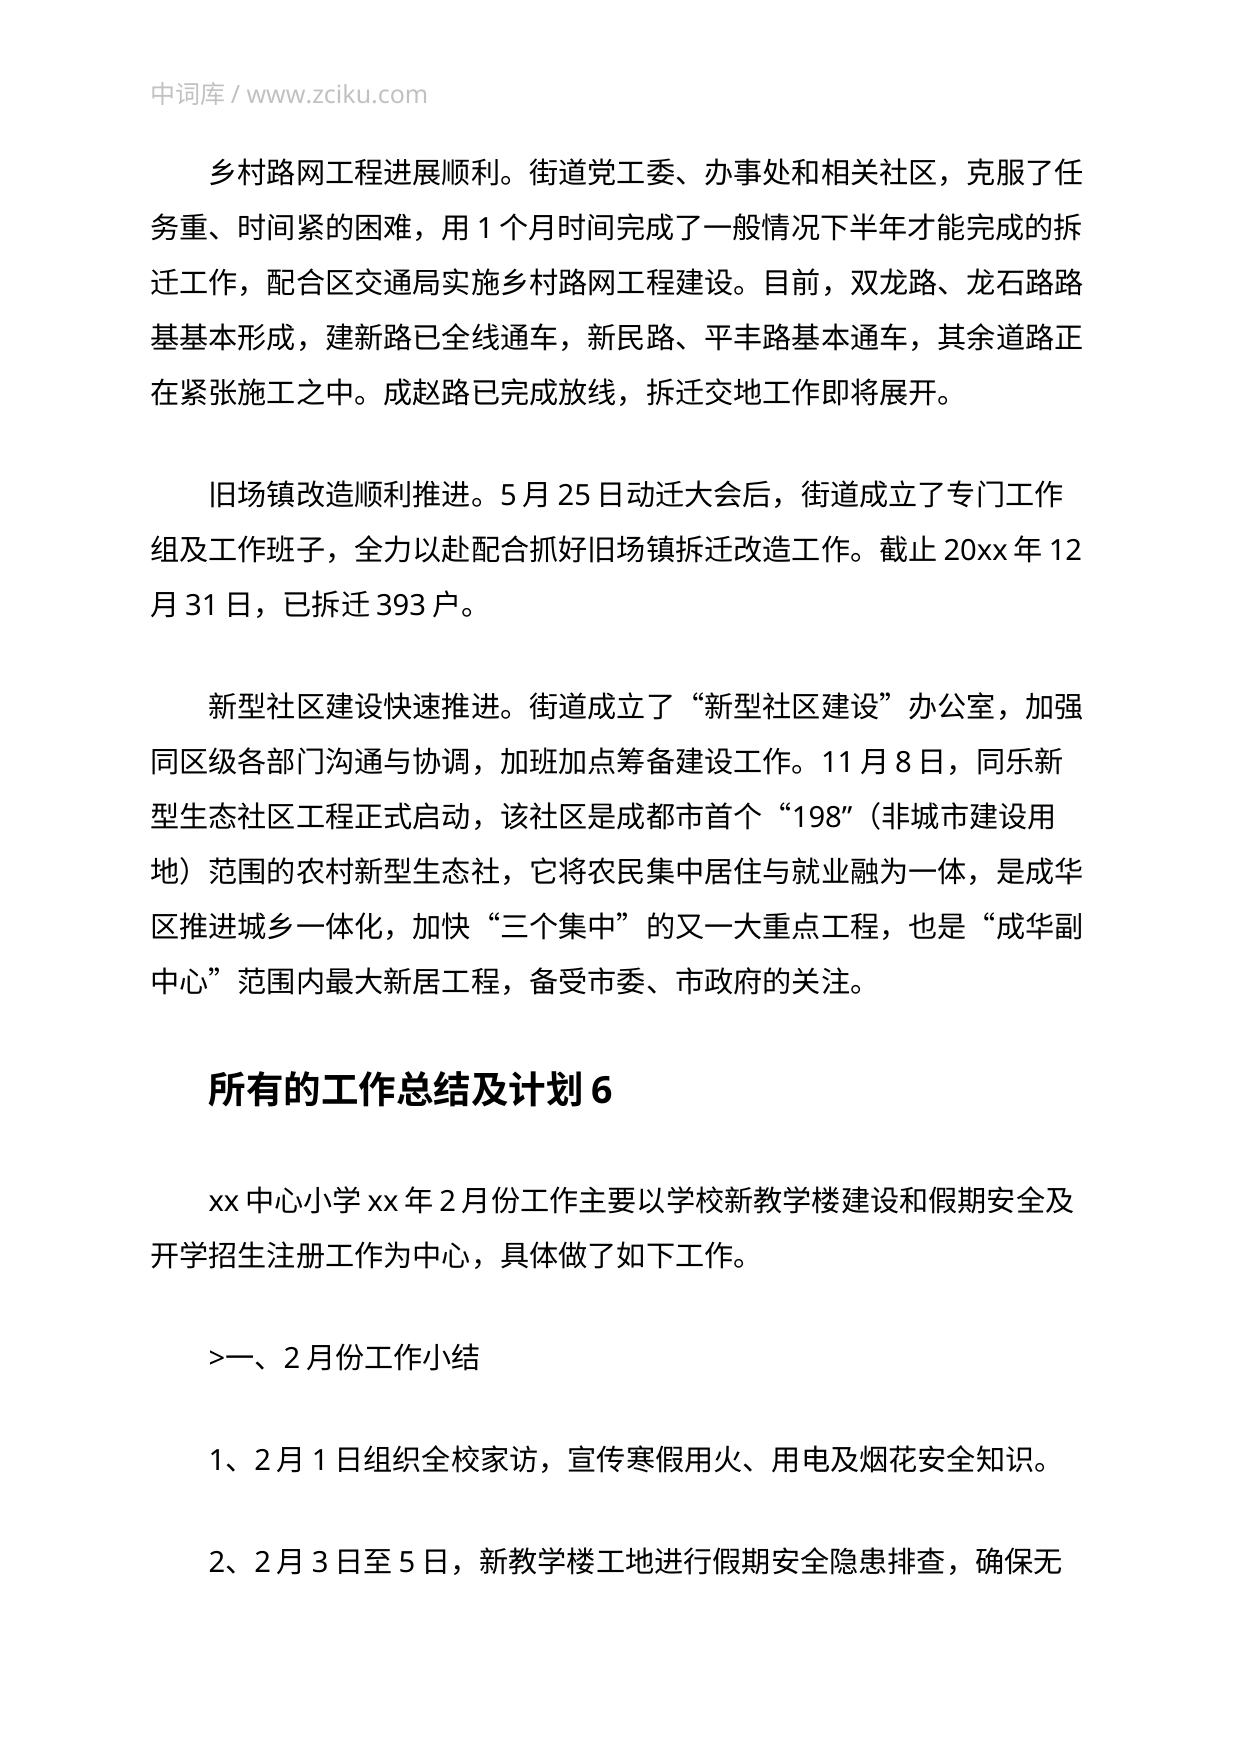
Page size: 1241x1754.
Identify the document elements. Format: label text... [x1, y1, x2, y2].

text >一、2月份工作小结 [150, 1334, 1090, 1377]
text 所有的工作总结及计划6 [150, 1060, 1090, 1114]
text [150, 1538, 1090, 1581]
text 1、2月1日组织全校家访，宣传寒假用火、用电及烟花安全知识。 [150, 1436, 1090, 1479]
text 旧场镇改造顺利推进。5月25日动迁大会后，街道成立了专门工作组及工作班子，全力以赴配合抓好旧场镇拆迁改造工作。截止20xx年12月31日，已拆迁393户。 [150, 471, 1090, 624]
text xx中心小学xx年2月份工作主要以学校新教学楼建设和假期安全及开学招生注册工作为中心，具体做了如下工作。 [150, 1177, 1090, 1275]
text 新型社区建设快速推进。街道成立了“新型社区建设”办公室，加强同区级各部门沟通与协调，加班加点筹备建设工作。11月8日，同乐新型生态社区工程正式启动，该社区是成都市首个“198”（非城市建设用地）范围的农村新型生态社，它将农民集中居住与就业融为一体，是成华区推进城乡一体化，加快“三个集中”的又一大重点工程，也是“成华副中心”范围内最大新居工程，备受市委、市政府的关注。 [150, 683, 1090, 1000]
text 乡村路网工程进展顺利。街道党工委、办事处和相关社区，克服了任务重、时间紧的困难，用1个月时间完成了一般情况下半年才能完成的拆迁工作，配合区交通局实施乡村路网工程建设。目前，双龙路、龙石路路基基本形成，建新路已全线通车，新民路、平丰路基本通车，其余道路正在紧张施工之中。成赵路已完成放线，拆迁交地工作即将展开。 [150, 150, 1090, 412]
